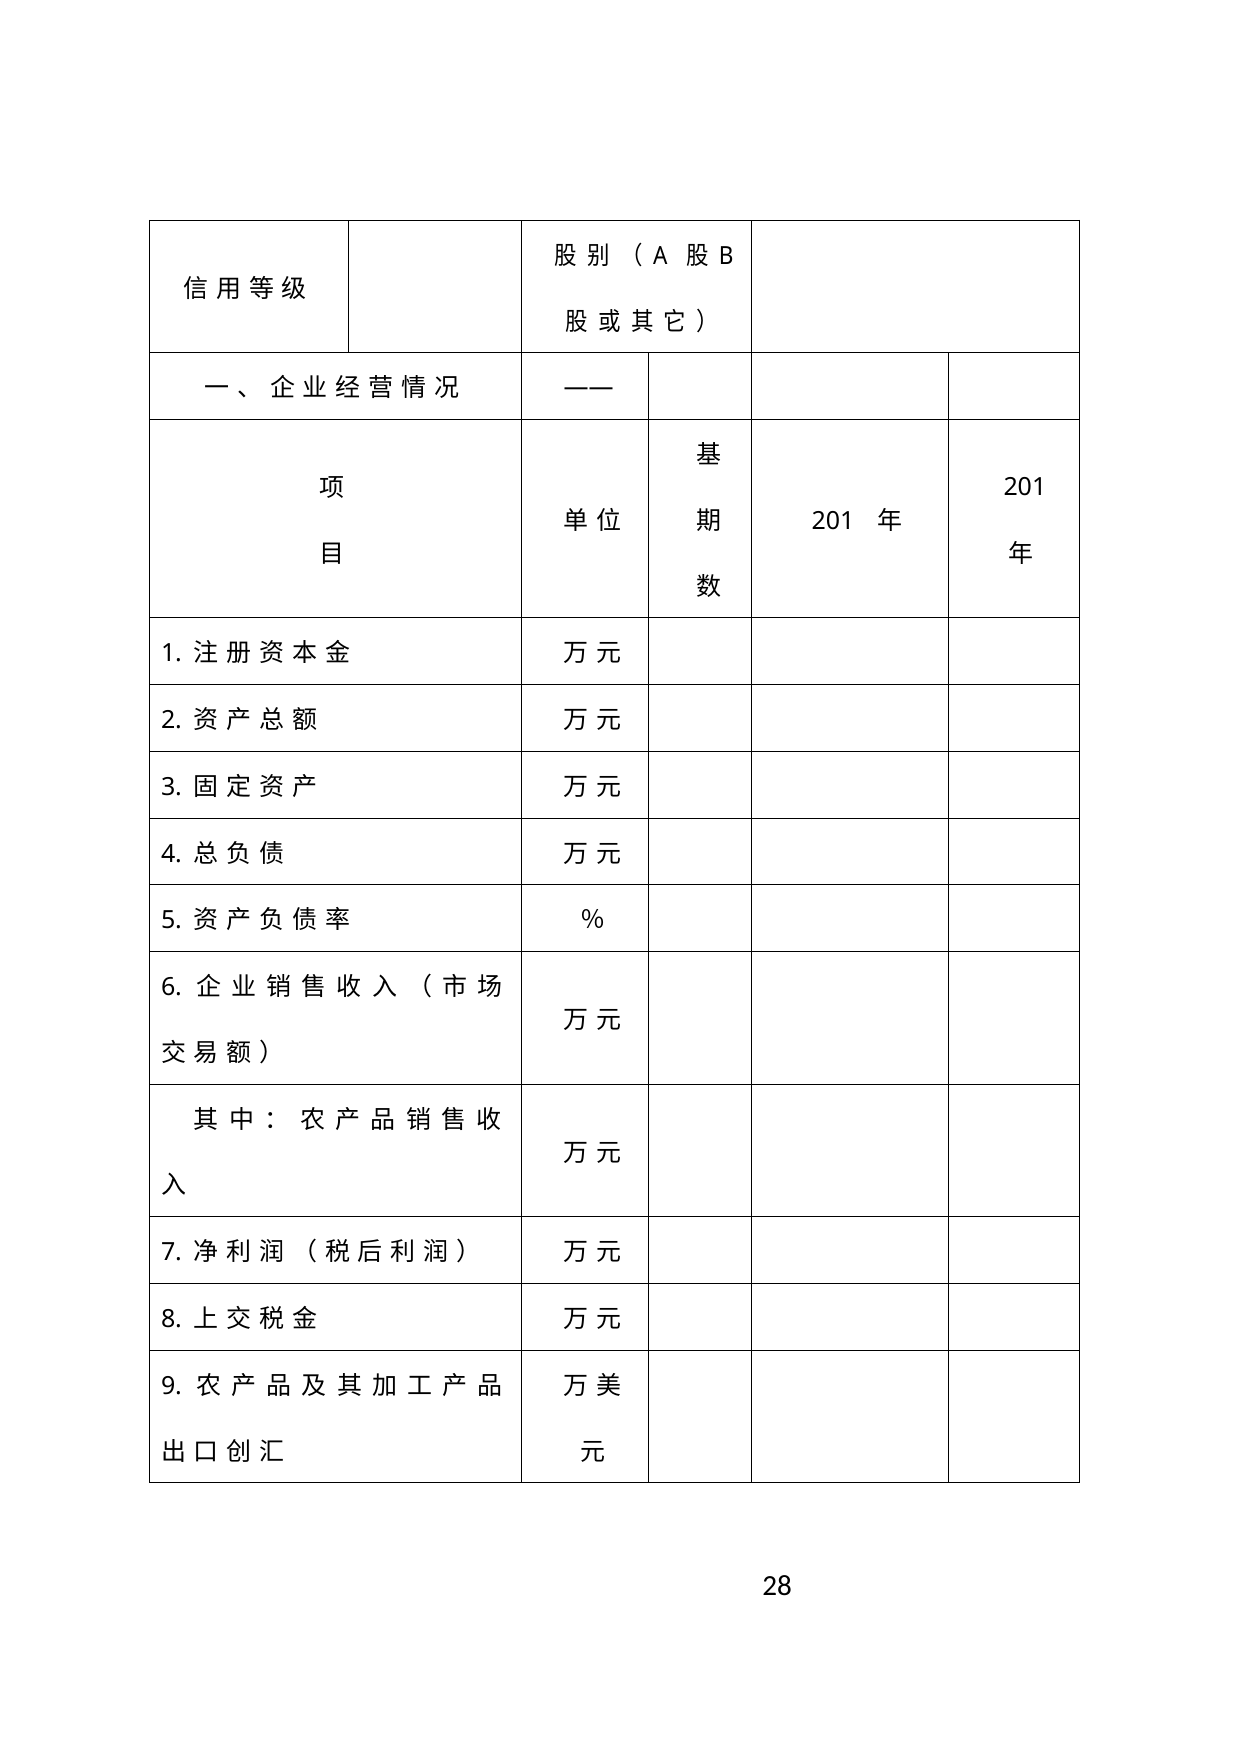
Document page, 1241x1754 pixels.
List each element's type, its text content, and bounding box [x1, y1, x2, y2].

table_cell —— [522, 353, 648, 419]
table_cell [752, 221, 1079, 352]
table_cell 万元 [522, 952, 648, 1083]
table_cell 万元 [522, 752, 648, 817]
table_cell 201 年 [949, 420, 1079, 617]
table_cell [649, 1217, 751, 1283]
table_cell [649, 685, 751, 751]
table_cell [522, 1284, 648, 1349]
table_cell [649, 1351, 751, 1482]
table_cell 股别（A股B股或其它） [522, 221, 751, 352]
table_cell 201 年 [752, 420, 948, 617]
table_cell [649, 952, 751, 1083]
table_cell [949, 752, 1079, 817]
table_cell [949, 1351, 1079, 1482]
table_cell [949, 819, 1079, 884]
table_cell 万元 [522, 685, 648, 751]
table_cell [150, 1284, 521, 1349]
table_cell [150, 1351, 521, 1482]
table_cell 5.资产负债率 [150, 885, 521, 951]
table_cell [752, 952, 948, 1083]
table_cell 6.企业销售收入（市场交易额） [150, 952, 521, 1083]
table_cell [949, 885, 1079, 951]
table_cell [649, 752, 751, 817]
table_cell [949, 618, 1079, 684]
table_cell [752, 752, 948, 817]
table_cell 4.总负债 [150, 819, 521, 884]
table_cell [649, 353, 751, 419]
table_cell [649, 819, 751, 884]
table_cell [649, 618, 751, 684]
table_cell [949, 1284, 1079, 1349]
table_cell 2.资产总额 [150, 685, 521, 751]
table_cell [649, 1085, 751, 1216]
table_cell 万元 [522, 618, 648, 684]
table_cell 3.固定资产 [150, 752, 521, 817]
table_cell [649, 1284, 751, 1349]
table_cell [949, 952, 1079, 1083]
table_cell [949, 685, 1079, 751]
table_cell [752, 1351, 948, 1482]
table_cell 基期数 [649, 420, 751, 617]
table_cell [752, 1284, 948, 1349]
table_cell ％ [522, 885, 648, 951]
table_cell [752, 819, 948, 884]
table_cell [649, 885, 751, 951]
table_cell [752, 685, 948, 751]
table_cell [349, 221, 521, 352]
table_cell 项 目 [150, 420, 521, 617]
table_cell 一、企业经营情况 [150, 353, 521, 419]
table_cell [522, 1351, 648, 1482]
table_cell [949, 353, 1079, 419]
table_cell 1.注册资本金 [150, 618, 521, 684]
table_cell [752, 353, 948, 419]
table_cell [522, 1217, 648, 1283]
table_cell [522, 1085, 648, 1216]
table_cell 万元 [522, 819, 648, 884]
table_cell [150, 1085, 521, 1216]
table_cell 信用等级 [150, 221, 348, 352]
table_cell [752, 618, 948, 684]
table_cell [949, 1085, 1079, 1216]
table_cell [752, 885, 948, 951]
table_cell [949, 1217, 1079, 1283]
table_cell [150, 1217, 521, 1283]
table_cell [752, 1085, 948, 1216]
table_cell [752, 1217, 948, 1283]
table_cell 单位 [522, 420, 648, 617]
